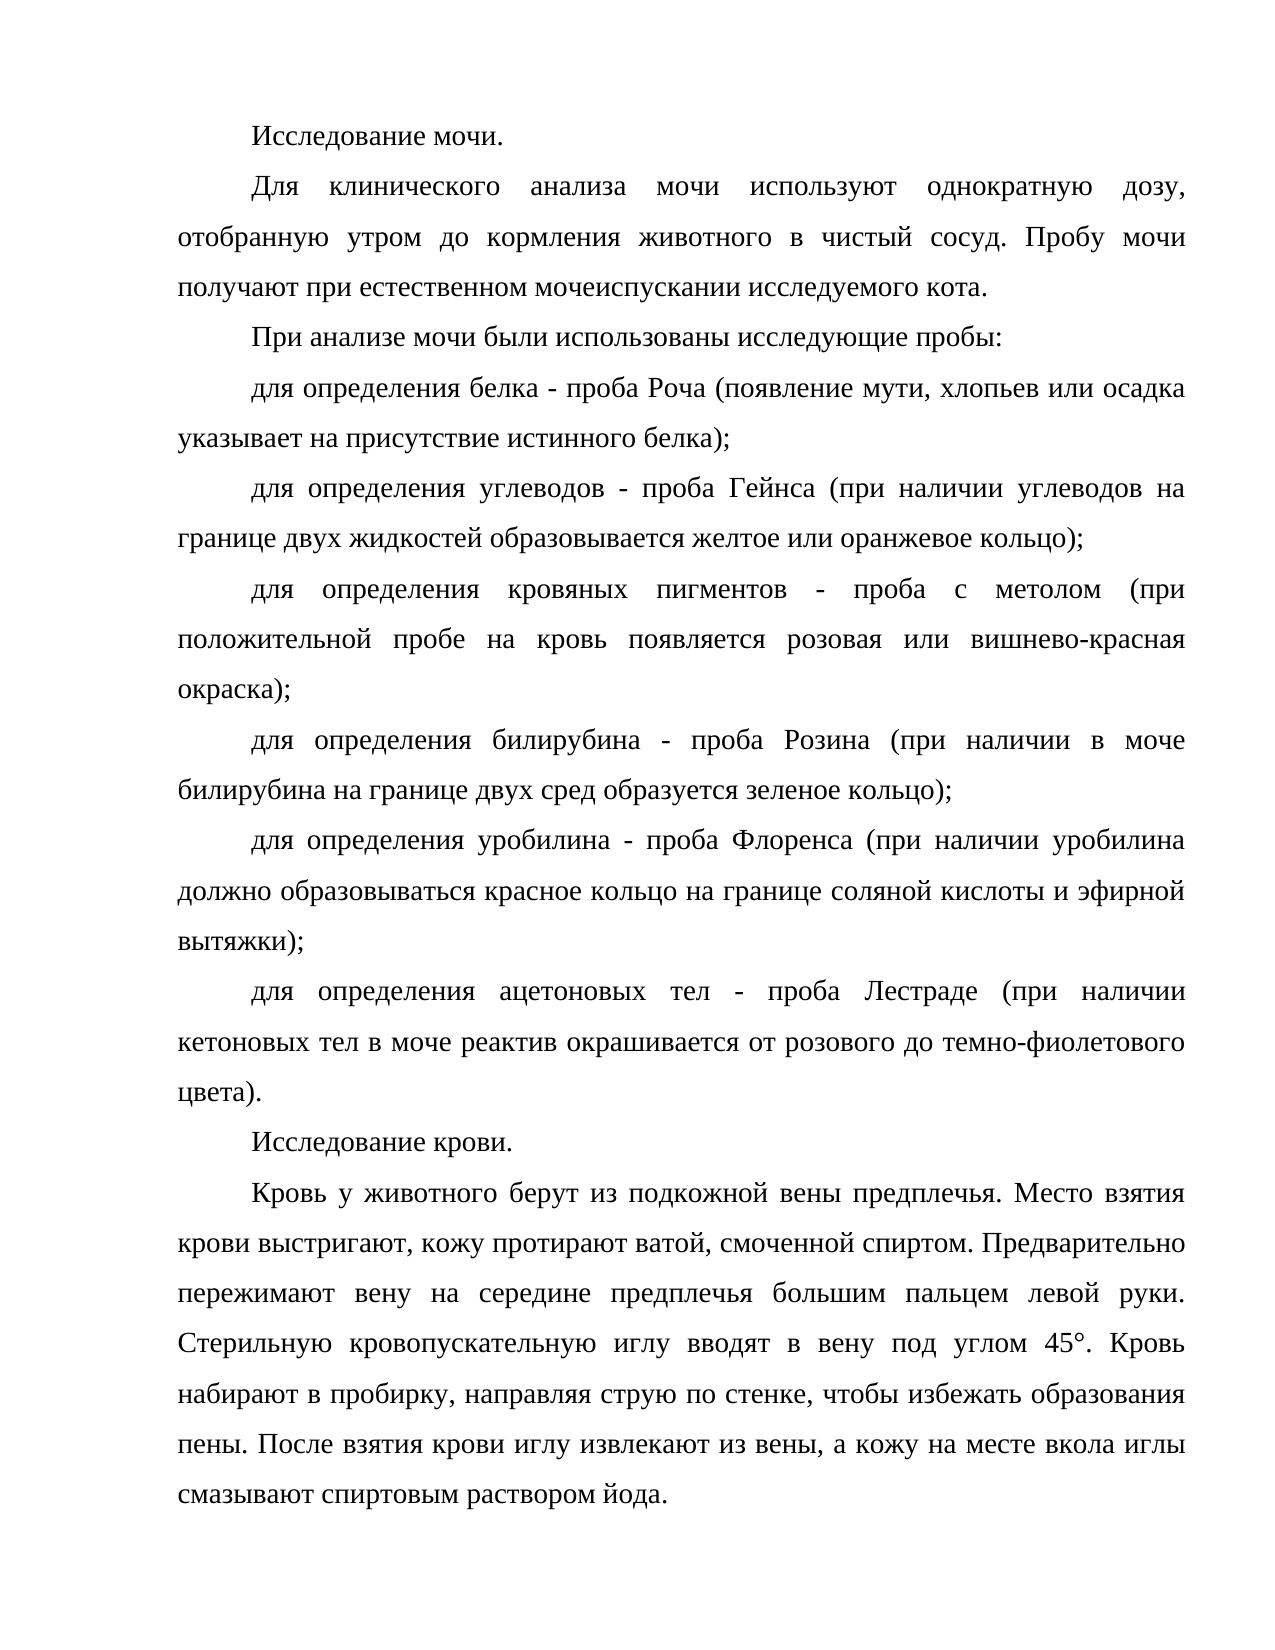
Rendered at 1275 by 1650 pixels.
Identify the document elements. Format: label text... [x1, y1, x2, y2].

text Кровь у животного берут из подкожной вены предплечья. Место взятия крови выстригают, кожу протирают ватой, смоченной спиртом. Предварительно пережимают вену на середине предплечья большим пальцем левой руки. Стерильную кровопускательную иглу вводят в вену под углом 45°. Кровь набирают в пробирку, направляя струю по стенке, чтобы избежать образования пены. После взятия крови иглу извлекают из вены, а кожу на месте вкола иглы смазывают спиртовым раствором йода. [177, 1175, 1186, 1510]
text для определения билирубина - проба Розина (при наличии в моче билирубина на границе двух сред образуется зеленое кольцо); [177, 722, 1186, 806]
text Для клинического анализа мочи используют однократную дозу, отобранную утром до кормления животного в чистый сосуд. Пробу мочи получают при естественном мочеиспускании исследуемого кота. [177, 168, 1186, 303]
text Исследование мочи. [177, 118, 1186, 152]
text для определения кровяных пигментов - проба с метолом (при положительной пробе на кровь появляется розовая или вишнево-красная окраска); [177, 571, 1186, 705]
text для определения ацетоновых тел - проба Лестраде (при наличии кетоновых тел в моче реактив окрашивается от розового до темно-фиолетового цвета). [177, 973, 1186, 1108]
text для определения уробилина - проба Флоренса (при наличии уробилина должно образовываться красное кольцо на границе соляной кислоты и эфирной вытяжки); [177, 822, 1186, 957]
text для определения белка - проба Роча (появление мути, хлопьев или осадка указывает на присутствие истинного белка); [177, 370, 1186, 453]
text для определения углеводов - проба Гейнса (при наличии углеводов на границе двух жидкостей образовывается желтое или оранжевое кольцо); [177, 470, 1186, 554]
text Исследование крови. [177, 1124, 1186, 1158]
text При анализе мочи были использованы исследующие пробы: [177, 319, 1186, 353]
